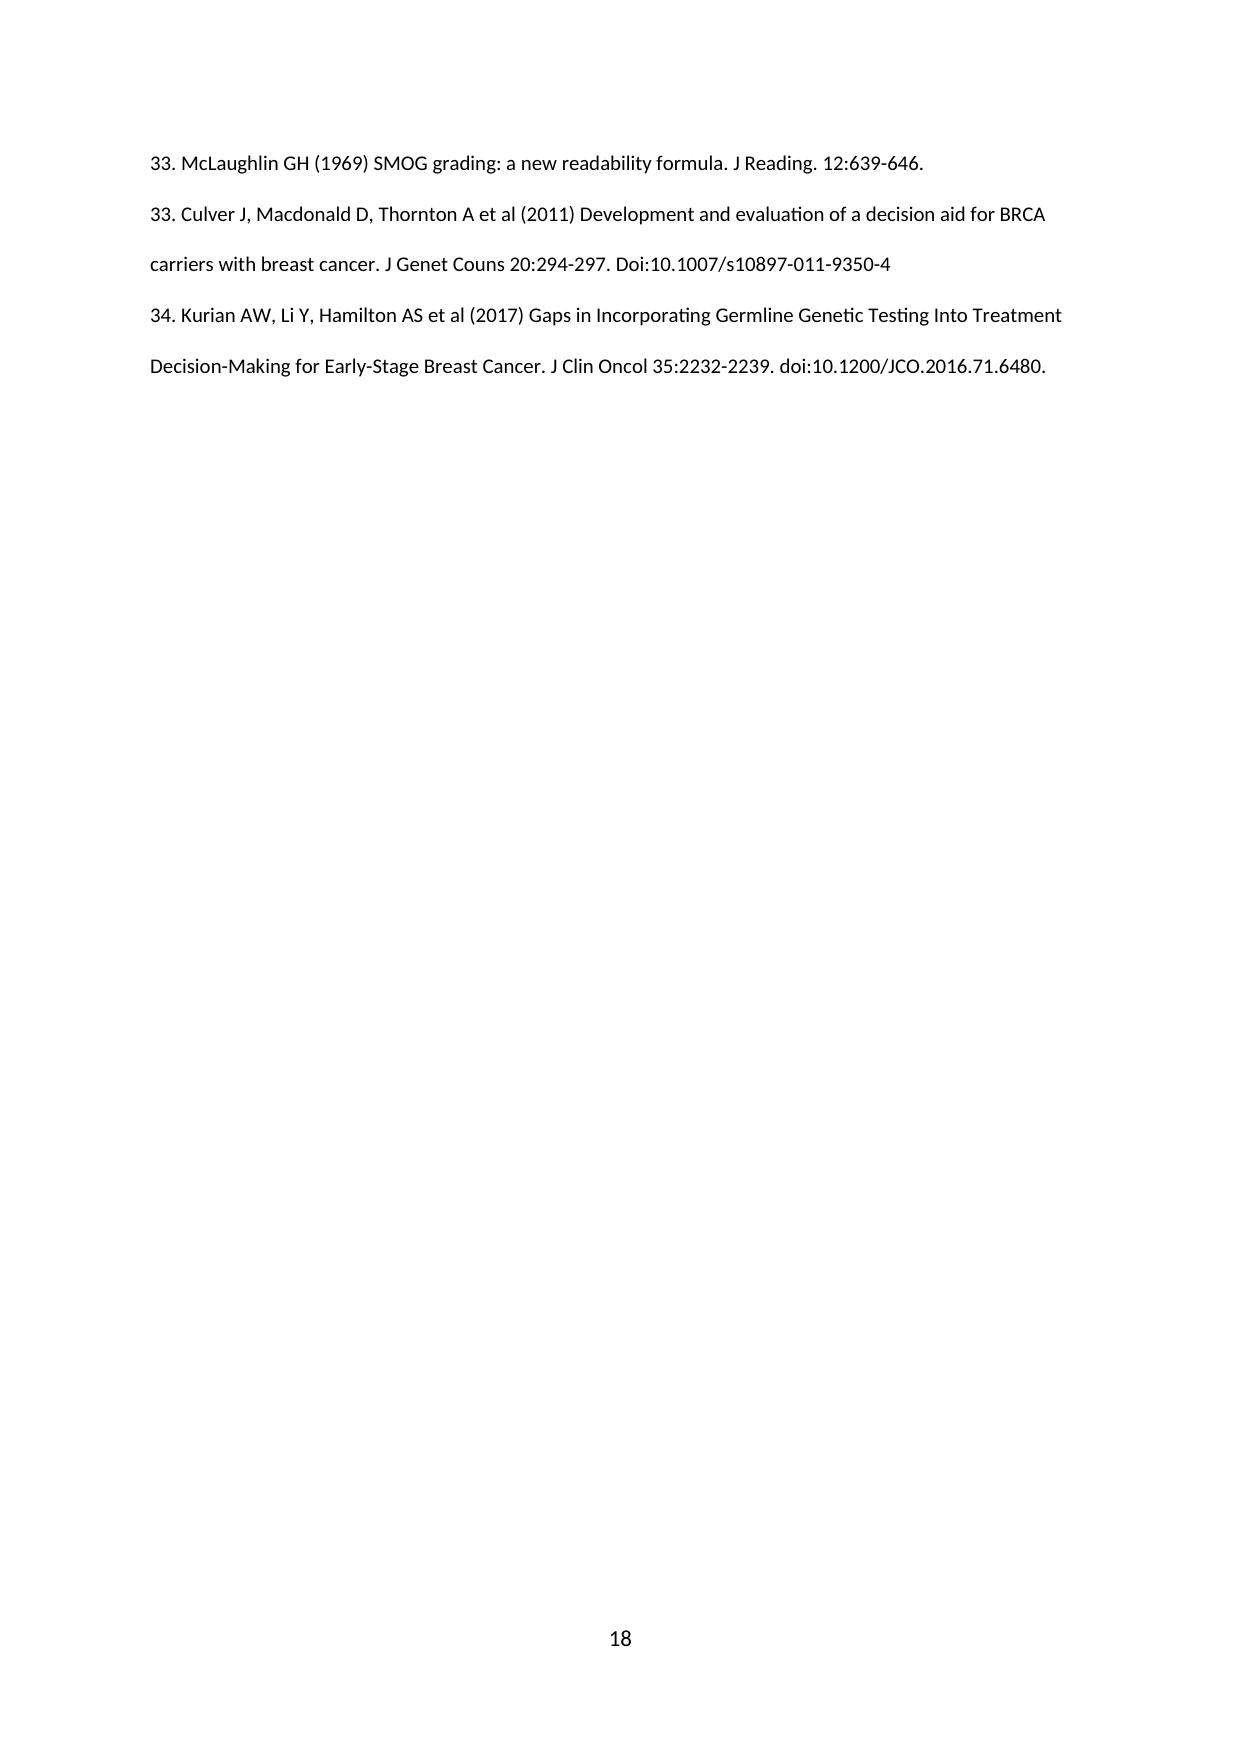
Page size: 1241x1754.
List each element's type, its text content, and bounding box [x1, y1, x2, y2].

text 33. Culver J, Macdonald D, Thornton A et al (2011) Development and evaluation of a decision aid for BRCA carriers with breast cancer. J Genet Couns 20:294-297. Doi:10.1007/s10897-011-9350-4 [150, 201, 1090, 277]
text 33. McLaughlin GH (1969) SMOG grading: a new readability formula. J Reading. 12:639-646. [150, 150, 1090, 175]
text 34. Kurian AW, Li Y, Hamilton AS et al (2017) Gaps in Incorporating Germline Genetic Testing Into Treatment Decision-Making for Early-Stage Breast Cancer. J Clin Oncol 35:2232-2239. doi:10.1200/JCO.2016.71.6480. [150, 302, 1090, 379]
